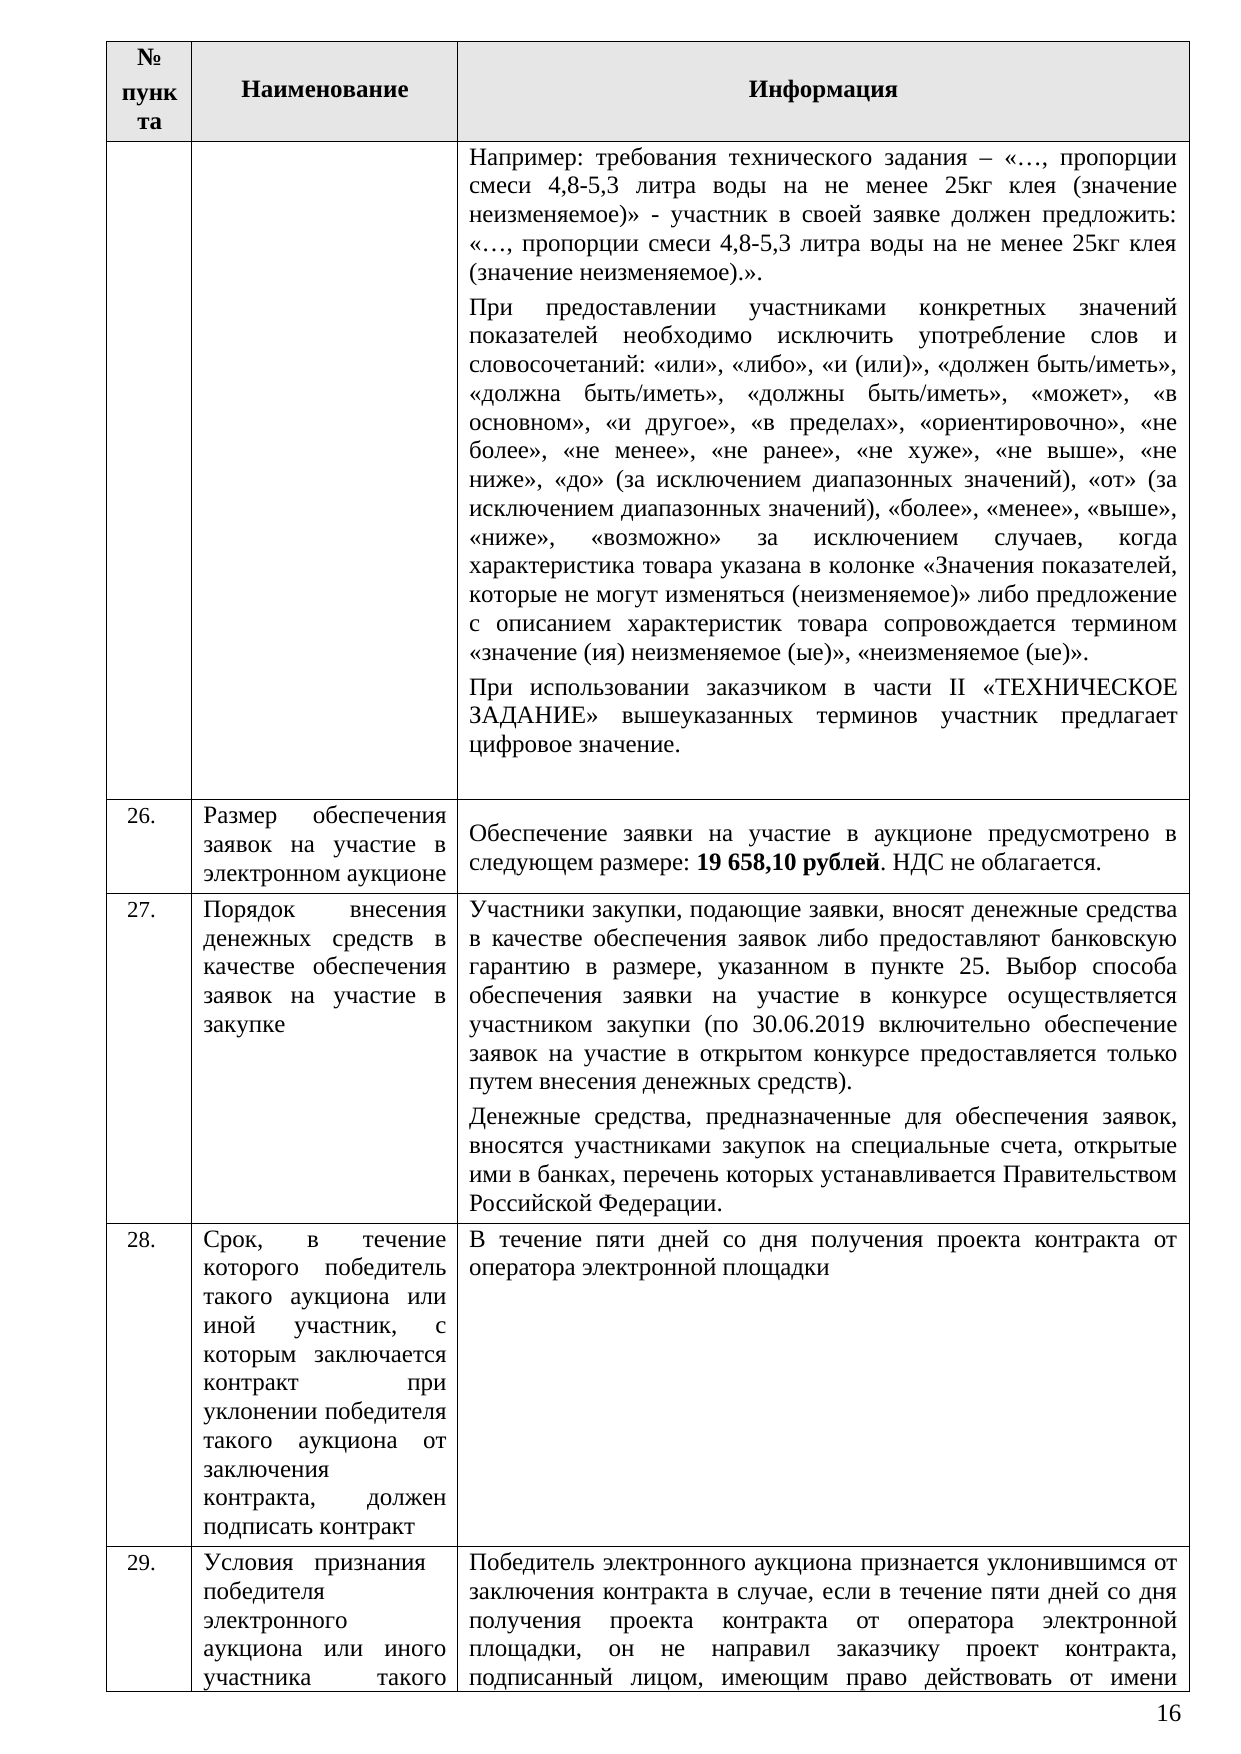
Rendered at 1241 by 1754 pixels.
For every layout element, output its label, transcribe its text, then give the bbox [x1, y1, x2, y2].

table_cell Участники закупки, подающие заявки, вносят денежные средства в качестве обеспечения заявок либо предоставляют банковскую гарантию в размере, указанном в пункте 25. Выбор способа обеспечения заявки на участие в конкурсе осуществляется участником закупки (по 30.06.2019 включительно обеспечение заявок на участие в открытом конкурсе предоставляется только путем внесения денежных средств). Денежные средства, предназначенные для обеспечения заявок, вносятся участниками закупок на специальные счета, открытые ими в банках, перечень которых устанавливается Правительством Российской Федерации. [458, 894, 1189, 1223]
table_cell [192, 142, 457, 799]
table_header Информация [458, 42, 1189, 141]
table_cell [107, 142, 191, 799]
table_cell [458, 142, 1189, 799]
table_cell [107, 1224, 191, 1546]
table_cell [458, 1547, 1189, 1691]
table_cell Размер обеспечения заявок на участие в электронном аукционе [192, 800, 457, 893]
table_cell Срок, в течение которого победитель такого аукциона или иной участник, с которым заключается контракт при уклонении победителя такого аукциона от заключения контракта, должен подписать контракт [192, 1224, 457, 1546]
table_cell Обеспечение заявки на участие в аукционе предусмотрено в следующем размере: 19 658,10 рублей. НДС не облагается. [458, 800, 1189, 893]
table_cell [107, 894, 191, 1223]
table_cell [192, 1547, 457, 1691]
table_cell [107, 800, 191, 893]
table_header № пункта [107, 42, 191, 141]
table_cell В течение пяти дней со дня получения проекта контракта от оператора электронной площадки [458, 1224, 1189, 1546]
table_cell [107, 1547, 191, 1691]
table_cell Порядок внесения денежных средств в качестве обеспечения заявок на участие в закупке [192, 894, 457, 1223]
table_header Наименование [192, 42, 457, 141]
